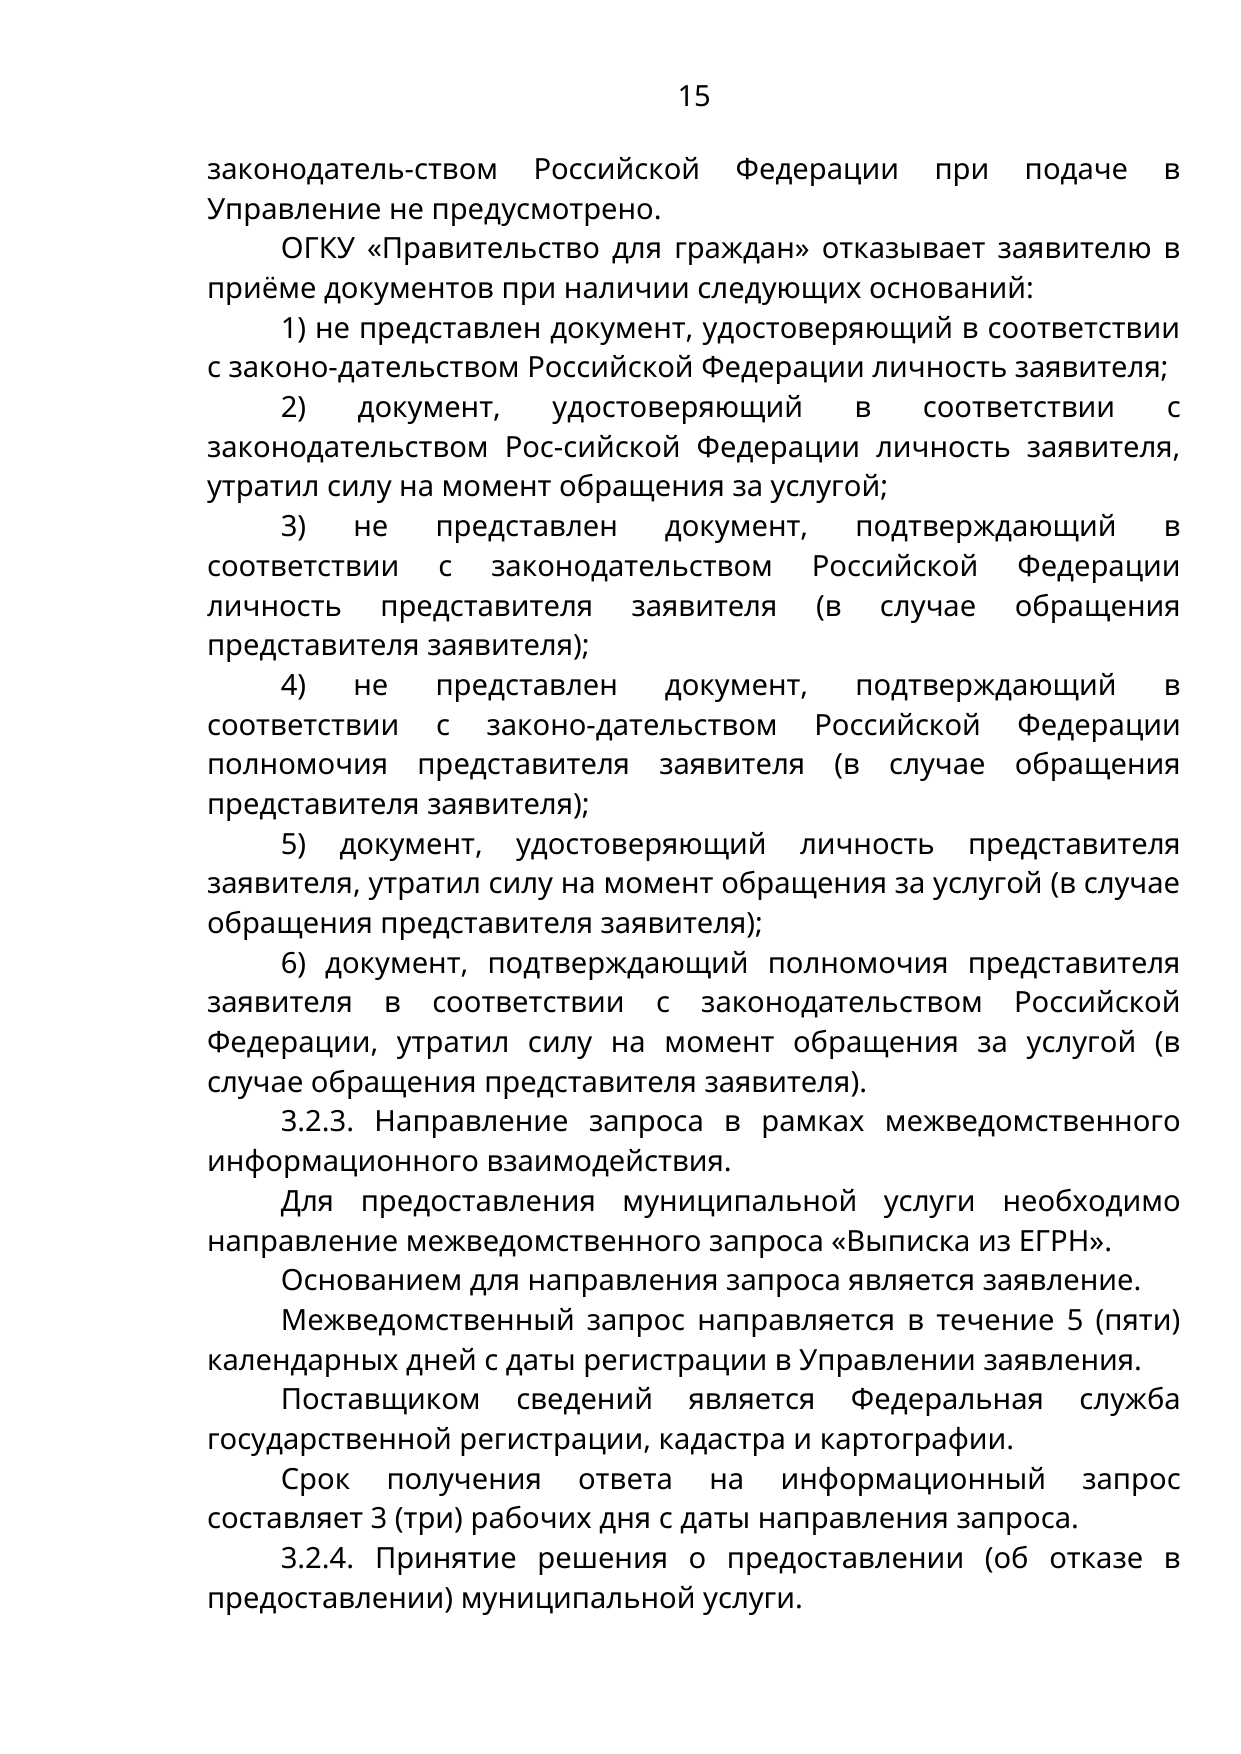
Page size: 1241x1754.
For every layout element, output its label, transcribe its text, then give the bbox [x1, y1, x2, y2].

text 3) не представлен документ, подтверждающий в соответствии с законодательством Российской Федерации личность представителя заявителя (в случае обращения представителя заявителя); [207, 505, 1181, 664]
text 6) документ, подтверждающий полномочия представителя заявителя в соответствии с законодательством Российской Федерации, утратил силу на момент обращения за услугой (в случае обращения представителя заявителя). [207, 942, 1181, 1101]
text Межведомственный запрос направляется в течение 5 (пяти) календарных дней с даты регистрации в Управлении заявления. [207, 1299, 1181, 1378]
text 3.2.4. Принятие решения о предоставлении (об отказе в предоставлении) муниципальной услуги. [207, 1537, 1181, 1617]
text 5) документ, удостоверяющий личность представителя заявителя, утратил силу на момент обращения за услугой (в случае обращения представителя заявителя); [207, 823, 1181, 942]
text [207, 148, 1181, 228]
text ОГКУ «Правительство для граждан» отказывает заявителю в приёме документов при наличии следующих оснований: [207, 228, 1181, 307]
text Срок получения ответа на информационный запрос составляет 3 (три) рабочих дня с даты направления запроса. [207, 1458, 1181, 1537]
text Поставщиком сведений является Федеральная служба государственной регистрации, кадастра и картографии. [207, 1378, 1181, 1458]
text 2) документ, удостоверяющий в соответствии с законодательством Рос-сийской Федерации личность заявителя, утратил силу на момент обращения за услугой; [207, 386, 1181, 505]
text 1) не представлен документ, удостоверяющий в соответствии с законо-дательством Российской Федерации личность заявителя; [207, 307, 1181, 386]
text Основанием для направления запроса является заявление. [207, 1259, 1181, 1299]
text 3.2.3. Направление запроса в рамках межведомственного информационного взаимодействия. [207, 1101, 1181, 1180]
text 4) не представлен документ, подтверждающий в соответствии с законо-дательством Российской Федерации полномочия представителя заявителя (в случае обращения представителя заявителя); [207, 664, 1181, 823]
text Для предоставления муниципальной услуги необходимо направление межведомственного запроса «Выписка из ЕГРН». [207, 1180, 1181, 1259]
